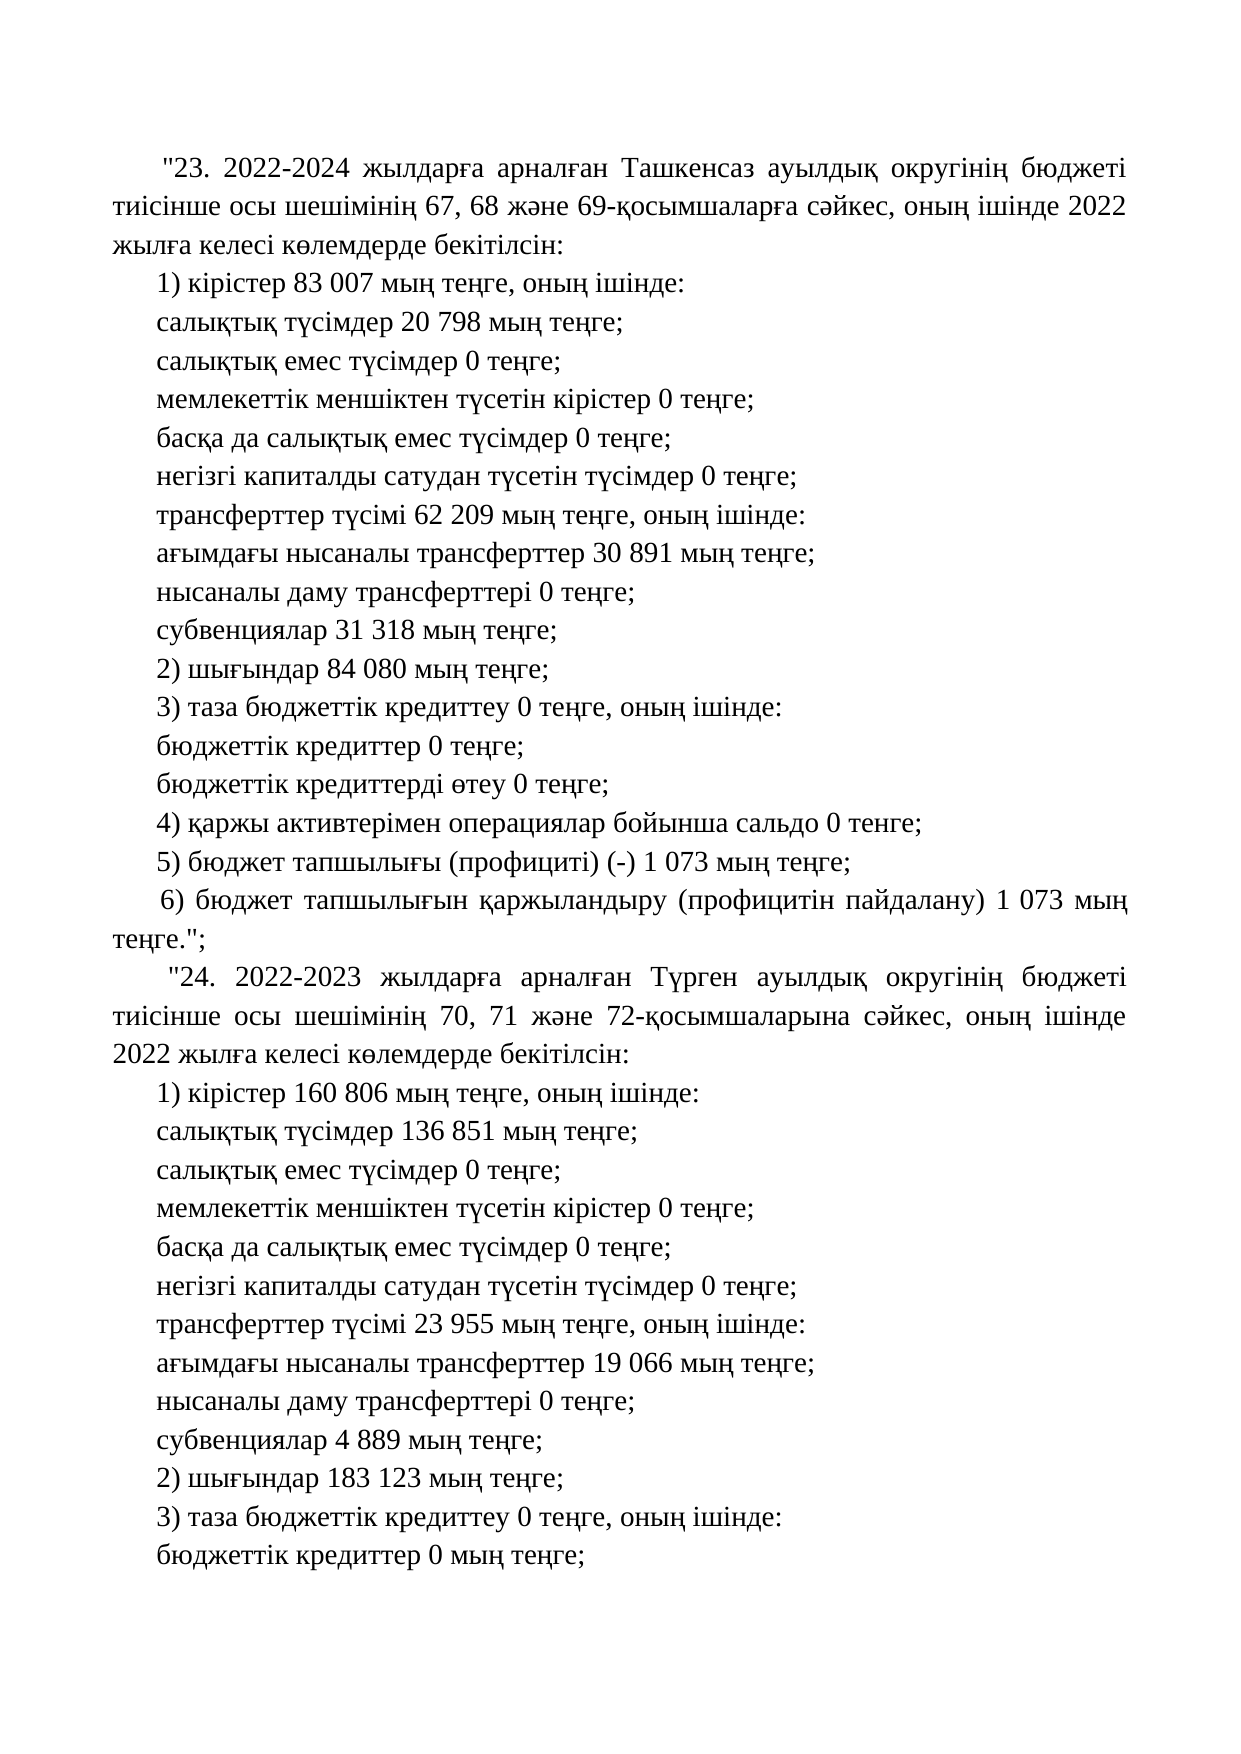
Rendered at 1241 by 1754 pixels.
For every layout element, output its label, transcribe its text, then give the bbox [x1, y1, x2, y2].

text субвенциялар 31 318 мың теңге; [112, 612, 1128, 646]
text 1) кірістер 160 806 мың теңге, оның ішінде: [112, 1075, 1128, 1108]
text ағымдағы нысаналы трансферттер 19 066 мың теңге; [112, 1345, 1128, 1378]
text 2) шығындар 183 123 мың теңге; [112, 1460, 1128, 1494]
text бюджеттік кредиттер 0 мың теңге; [112, 1537, 1128, 1571]
text 4) қаржы активтерімен операциялар бойынша сальдо 0 тенге; [112, 805, 1128, 839]
text салықтық емес түсімдер 0 теңге; [112, 1152, 1128, 1186]
text басқа да салықтық емес түсiмдер 0 теңге; [112, 420, 1128, 453]
text мемлекеттік меншіктен түсетін кірістер 0 теңге; [112, 1191, 1128, 1224]
text 1) кірістер 83 007 мың теңге, оның ішінде: [112, 266, 1128, 299]
text ағымдағы нысаналы трансферттер 30 891 мың теңге; [112, 535, 1128, 569]
text нысаналы даму трансферттері 0 теңге; [112, 574, 1128, 607]
text субвенциялар 4 889 мың теңге; [112, 1422, 1128, 1455]
text 2) шығындар 84 080 мың теңге; [112, 651, 1128, 684]
text 3) таза бюджеттік кредиттеу 0 теңге, оның ішінде: [112, 689, 1128, 723]
text салықтық түсімдер 136 851 мың теңге; [112, 1113, 1128, 1147]
text салықтық емес түсімдер 0 теңге; [112, 343, 1128, 376]
text трансферттер түсімі 62 209 мың теңге, оның ішінде: [112, 497, 1128, 530]
text 3) таза бюджеттік кредиттеу 0 теңге, оның ішінде: [112, 1499, 1128, 1532]
text салықтық түсімдер 20 798 мың теңге; [112, 304, 1128, 338]
text негізгі капиталды сатудан түсетін түсімдер 0 теңге; [112, 1268, 1128, 1301]
text мемлекеттік меншіктен түсетін кірістер 0 теңге; [112, 381, 1128, 415]
text бюджеттік кредиттерді өтеу 0 теңге; [112, 767, 1128, 800]
text нысаналы даму трансферттері 0 теңге; [112, 1383, 1128, 1417]
text "23. 2022-2024 жылдарға арналған Ташкенсаз ауылдық округінің бюджеті тиісінше осы шешімінің 67, 68 және 69-қосымшаларға сәйкес, оның ішінде 2022 жылға келесі көлемдерде бекітілсін: [112, 150, 1128, 261]
text трансферттер түсімі 23 955 мың теңге, оның ішінде: [112, 1306, 1128, 1340]
text бюджеттік кредиттер 0 теңге; [112, 728, 1128, 762]
text басқа да салықтық емес түсiмдер 0 теңге; [112, 1229, 1128, 1263]
text 6) бюджет тапшылығын қаржыландыру (профицитін пайдалану) 1 073 мың теңге."; [112, 882, 1128, 954]
text 5) бюджет тапшылығы (профициті) (-) 1 073 мың теңге; [112, 844, 1128, 877]
text негізгі капиталды сатудан түсетін түсімдер 0 теңге; [112, 458, 1128, 492]
text "24. 2022-2023 жылдарға арналған Түрген ауылдық округінің бюджеті тиісінше осы шешімінің 70, 71 және 72-қосымшаларына сәйкес, оның ішінде 2022 жылға келесі көлемдерде бекітілсін: [112, 959, 1128, 1070]
